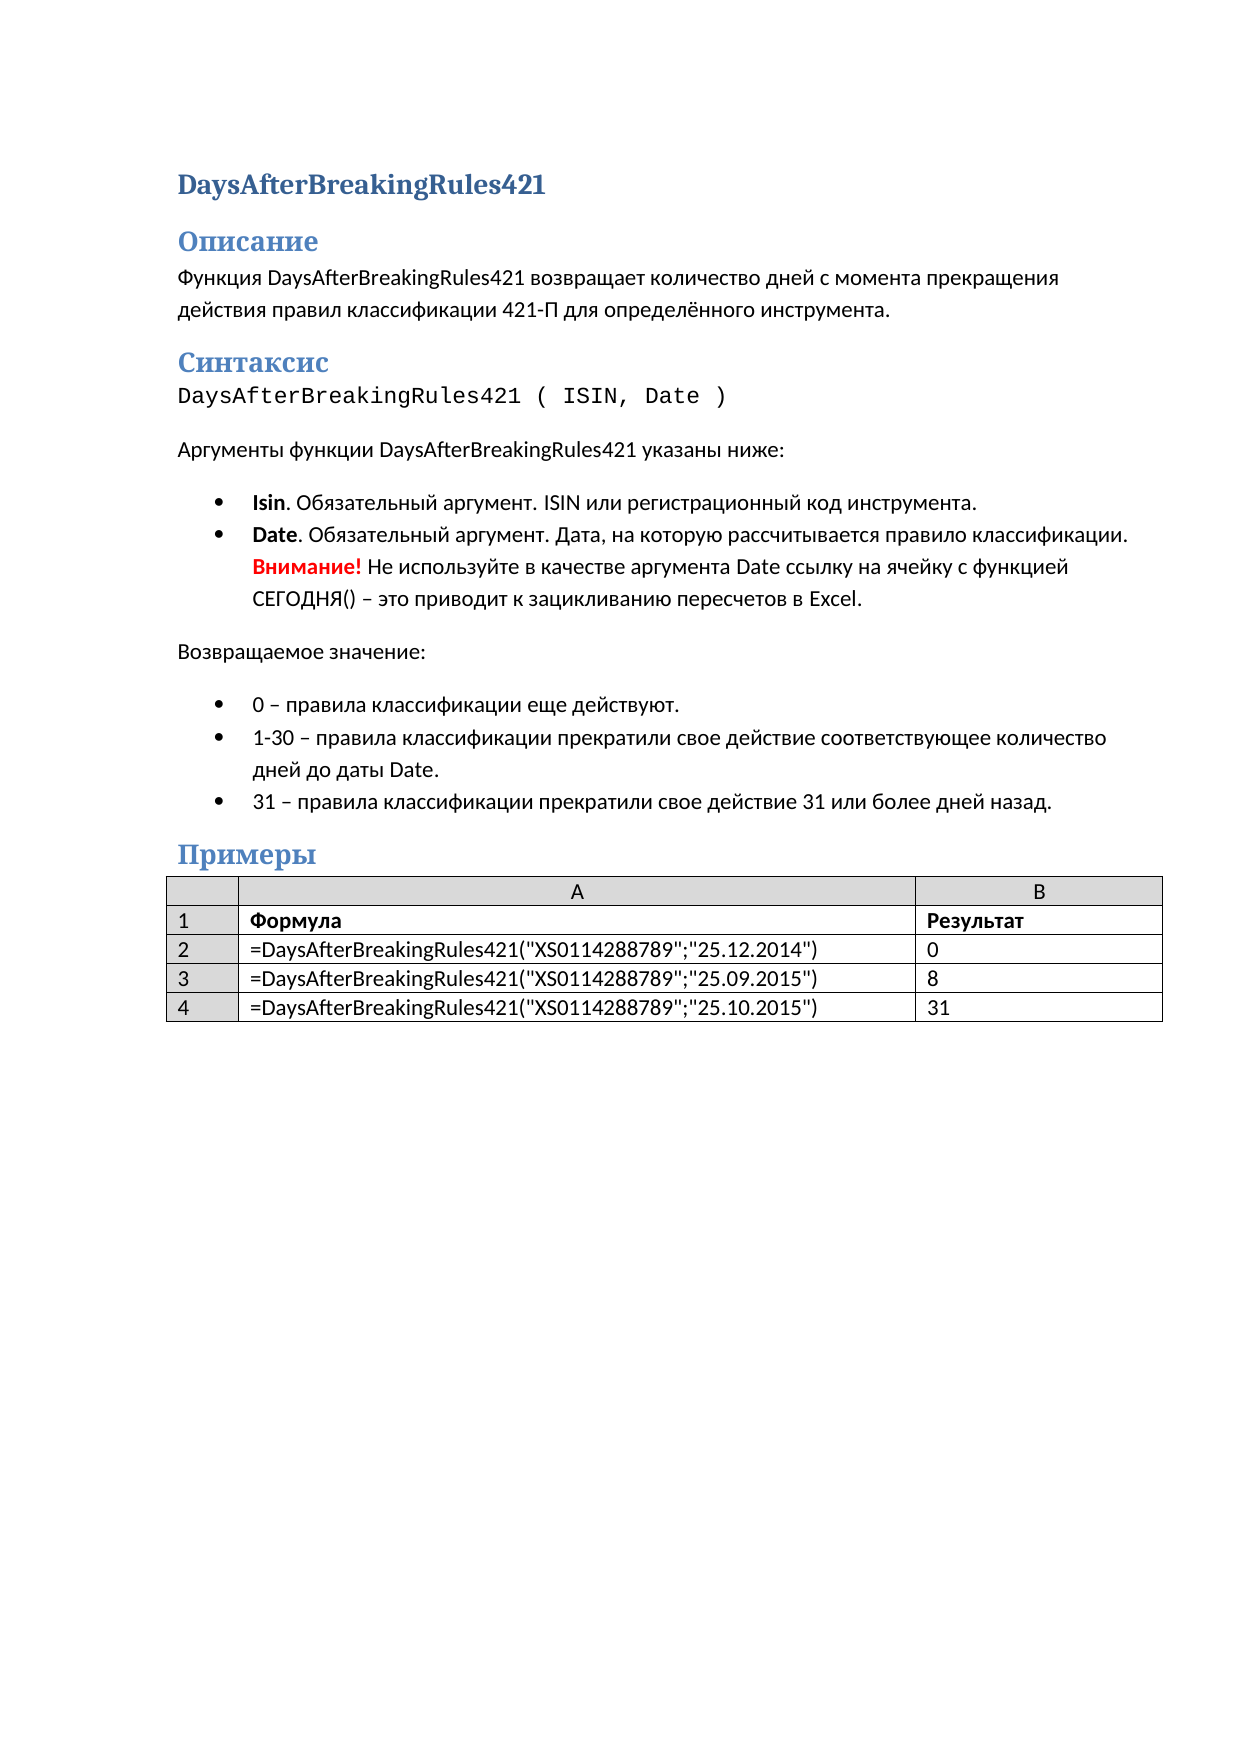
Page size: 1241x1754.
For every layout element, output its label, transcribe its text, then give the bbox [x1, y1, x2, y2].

subtitle DaysAfterBreakingRules421 [177, 168, 1152, 202]
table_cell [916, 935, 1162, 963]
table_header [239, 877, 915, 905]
subtitle Синтаксис [177, 348, 1152, 379]
text Функция DaysAfterBreakingRules421 возвращает количество дней с момента прекращения действия правил классификации 421-П для определённого инструмента. [177, 263, 1152, 323]
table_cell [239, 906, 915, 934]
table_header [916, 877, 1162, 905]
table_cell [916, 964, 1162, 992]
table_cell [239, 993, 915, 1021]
list 1-30 – правила классификации прекратили свое действие соответствующее количество дней до даты Date. [215, 723, 1152, 783]
subtitle Описание [177, 227, 1152, 259]
text DaysAfterBreakingRules421 ( ISIN, Date ) [177, 384, 1152, 410]
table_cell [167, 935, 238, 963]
text Возвращаемое значение: [177, 637, 1152, 665]
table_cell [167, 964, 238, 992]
list Date. Обязательный аргумент. Дата, на которую рассчитывается правило классификации. [215, 520, 1152, 548]
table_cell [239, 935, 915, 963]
list 31 – правила классификации прекратили свое действие 31 или более дней назад. [215, 787, 1152, 815]
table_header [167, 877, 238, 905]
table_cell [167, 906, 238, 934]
list Внимание! Не используйте в качестве аргумента Date ссылку на ячейку с функцией СЕГОДНЯ() – это приводит к зацикливанию пересчетов в Excel. [252, 552, 1152, 612]
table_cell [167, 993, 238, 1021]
subtitle Примеры [177, 840, 1152, 871]
list 0 – правила классификации еще действуют. [215, 690, 1152, 718]
text Аргументы функции DaysAfterBreakingRules421 указаны ниже: [177, 435, 1152, 463]
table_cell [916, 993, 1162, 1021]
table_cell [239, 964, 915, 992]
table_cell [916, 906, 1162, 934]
list Isin. Обязательный аргумент. ISIN или регистрационный код инструмента. [215, 488, 1152, 516]
